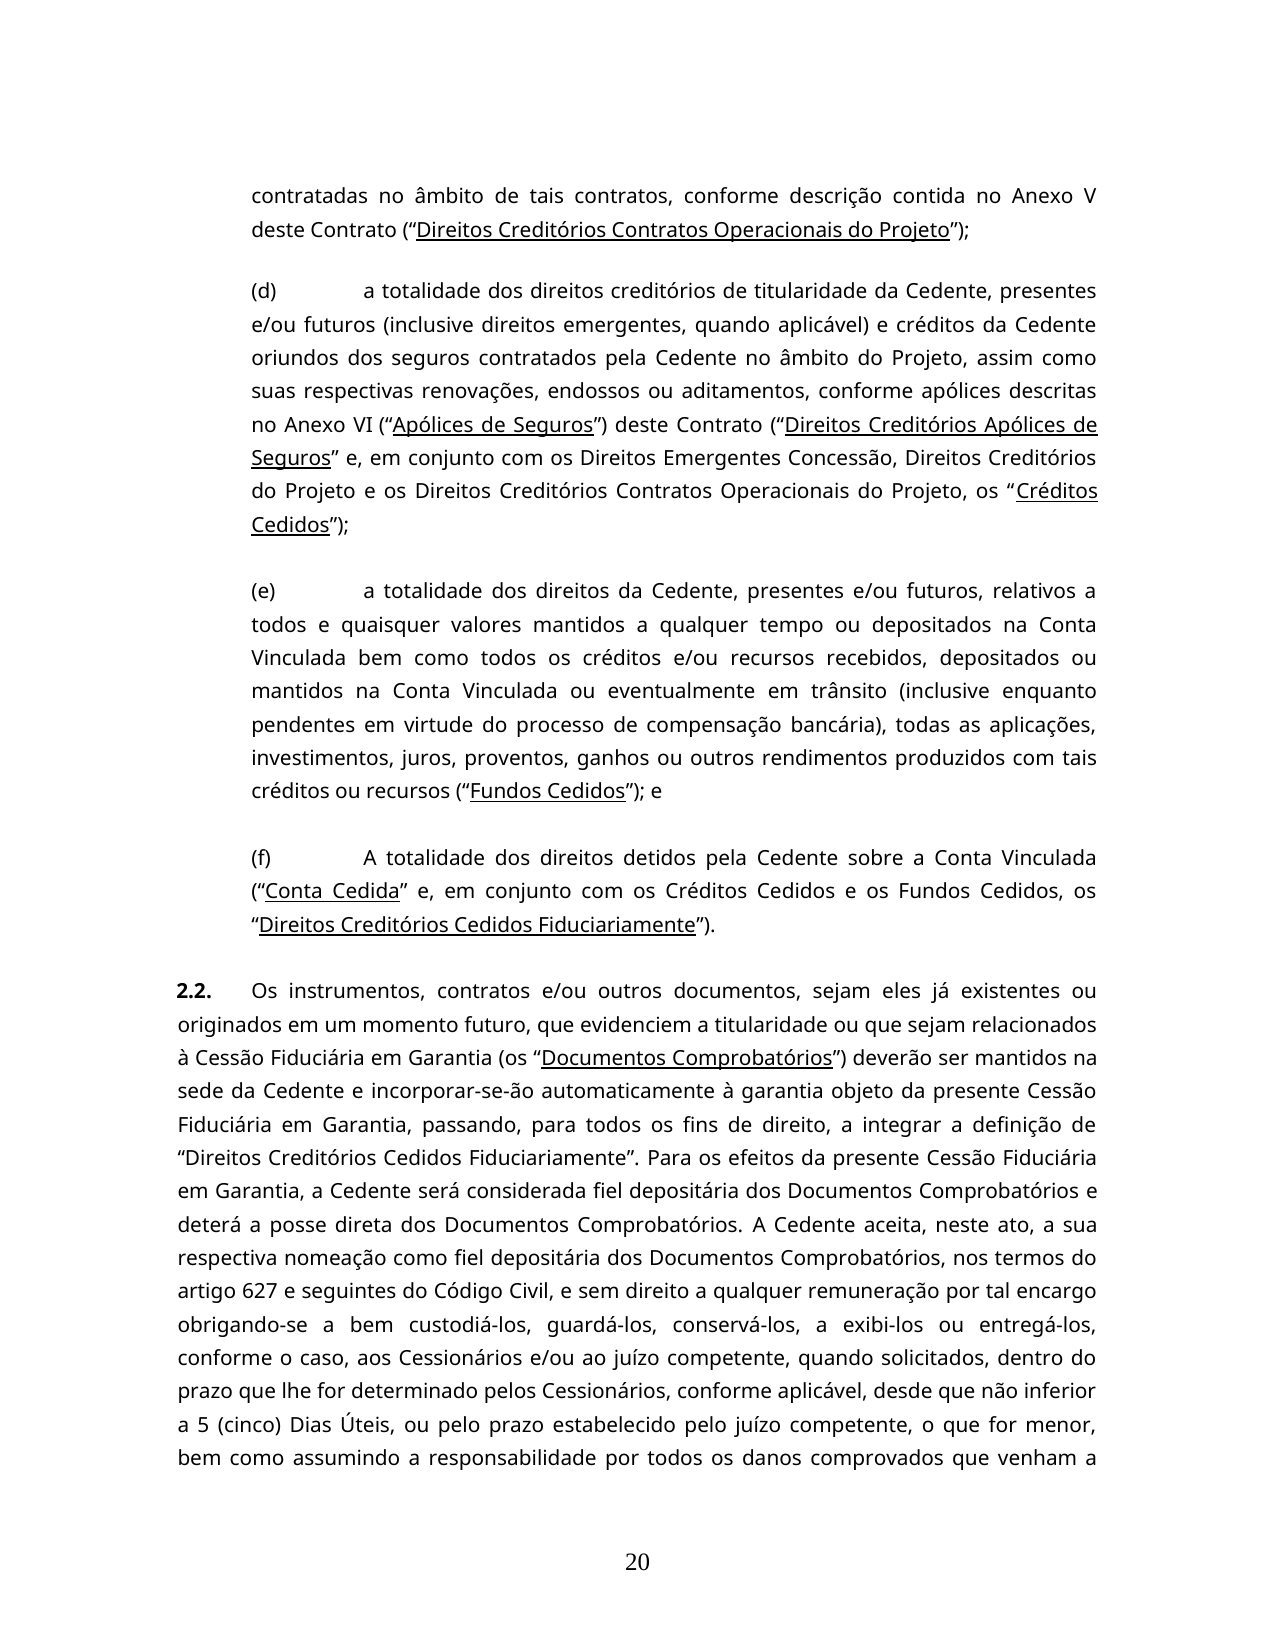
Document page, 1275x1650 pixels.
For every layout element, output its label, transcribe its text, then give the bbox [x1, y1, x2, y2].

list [176, 972, 1098, 1472]
list a totalidade dos direitos da Cedente, presentes e/ou futuros, relativos a todos e quaisquer valores mantidos a qualquer tempo ou depositados na Conta Vinculada bem como todos os créditos e/ou recursos recebidos, depositados ou mantidos na Conta Vinculada ou eventualmente em trânsito (inclusive enquanto pendentes em virtude do processo de compensação bancária), todas as aplicações, investimentos, juros, proventos, ganhos ou outros rendimentos produzidos com tais créditos ou recursos (“Fundos Cedidos”); e [251, 572, 1098, 806]
list a totalidade dos direitos creditórios de titularidade da Cedente, presentes e/ou futuros (inclusive direitos emergentes, quando aplicável) e créditos da Cedente oriundos dos seguros contratados pela Cedente no âmbito do Projeto, assim como suas respectivas renovações, endossos ou aditamentos, conforme apólices descritas no Anexo VI (“Apólices de Seguros”) deste Contrato (“Direitos Creditórios Apólices de Seguros” e, em conjunto com os Direitos Emergentes Concessão, Direitos Creditórios do Projeto e os Direitos Creditórios Contratos Operacionais do Projeto, os “Créditos Cedidos”); [251, 272, 1098, 539]
list A totalidade dos direitos detidos pela Cedente sobre a Conta Vinculada (“Conta Cedida” e, em conjunto com os Créditos Cedidos e os Fundos Cedidos, os “Direitos Creditórios Cedidos Fiduciariamente”). [251, 839, 1098, 939]
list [251, 177, 1098, 244]
